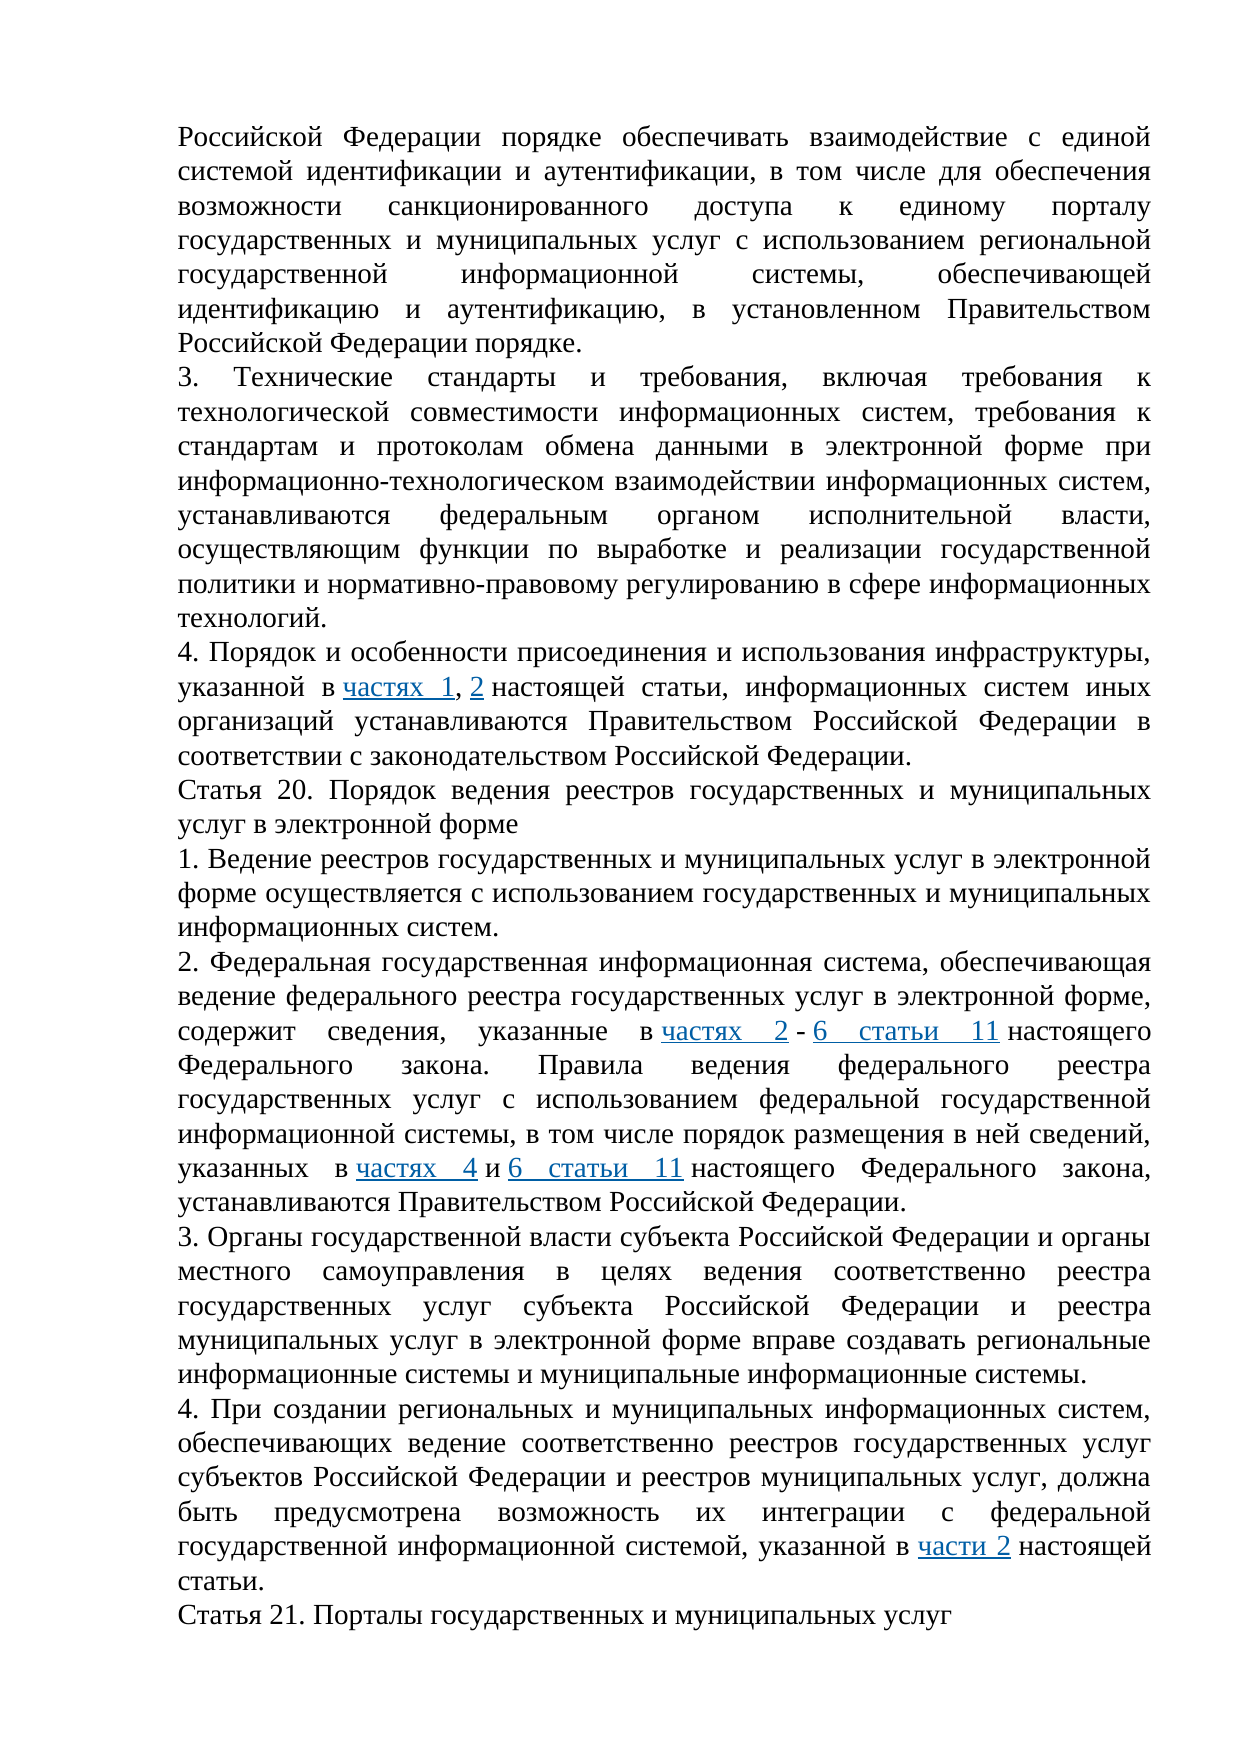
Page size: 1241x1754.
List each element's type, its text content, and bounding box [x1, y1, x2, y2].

text 2. Федеральная государственная информационная система, обеспечивающая ведение федерального реестра государственных услуг в электронной форме, содержит сведения, указанные в частях 2 - 6 статьи 11 настоящего Федерального закона. Правила ведения федерального реестра государственных услуг с использованием федеральной государственной информационной системы, в том числе порядок размещения в ней сведений, указанных в частях 4 и 6 статьи 11 настоящего Федерального закона, устанавливаются Правительством Российской Федерации. [177, 943, 1152, 1218]
text 3. Органы государственной власти субъекта Российской Федерации и органы местного самоуправления в целях ведения соответственно реестра государственных услуг субъекта Российской Федерации и реестра муниципальных услуг в электронной форме вправе создавать региональные информационные системы и муниципальные информационные системы. [177, 1218, 1152, 1390]
text 3. Технические стандарты и требования, включая требования к технологической совместимости информационных систем, требования к стандартам и протоколам обмена данными в электронной форме при информационно-технологическом взаимодействии информационных систем, устанавливаются федеральным органом исполнительной власти, осуществляющим функции по выработке и реализации государственной политики и нормативно-правовому регулированию в сфере информационных технологий. [177, 359, 1152, 634]
text 4. Порядок и особенности присоединения и использования инфраструктуры, указанной в частях 1, 2 настоящей статьи, информационных систем иных организаций устанавливаются Правительством Российской Федерации в соответствии с законодательством Российской Федерации. [177, 634, 1152, 771]
text 1. Ведение реестров государственных и муниципальных услуг в электронной форме осуществляется с использованием государственных и муниципальных информационных систем. [177, 840, 1152, 943]
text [177, 118, 1152, 359]
text Статья 21. Порталы государственных и муниципальных услуг [177, 1596, 1152, 1631]
text 4. При создании региональных и муниципальных информационных систем, обеспечивающих ведение соответственно реестров государственных услуг субъектов Российской Федерации и реестров муниципальных услуг, должна быть предусмотрена возможность их интеграции с федеральной государственной информационной системой, указанной в части 2 настоящей статьи. [177, 1390, 1152, 1596]
text Статья 20. Порядок ведения реестров государственных и муниципальных услуг в электронной форме [177, 771, 1152, 840]
